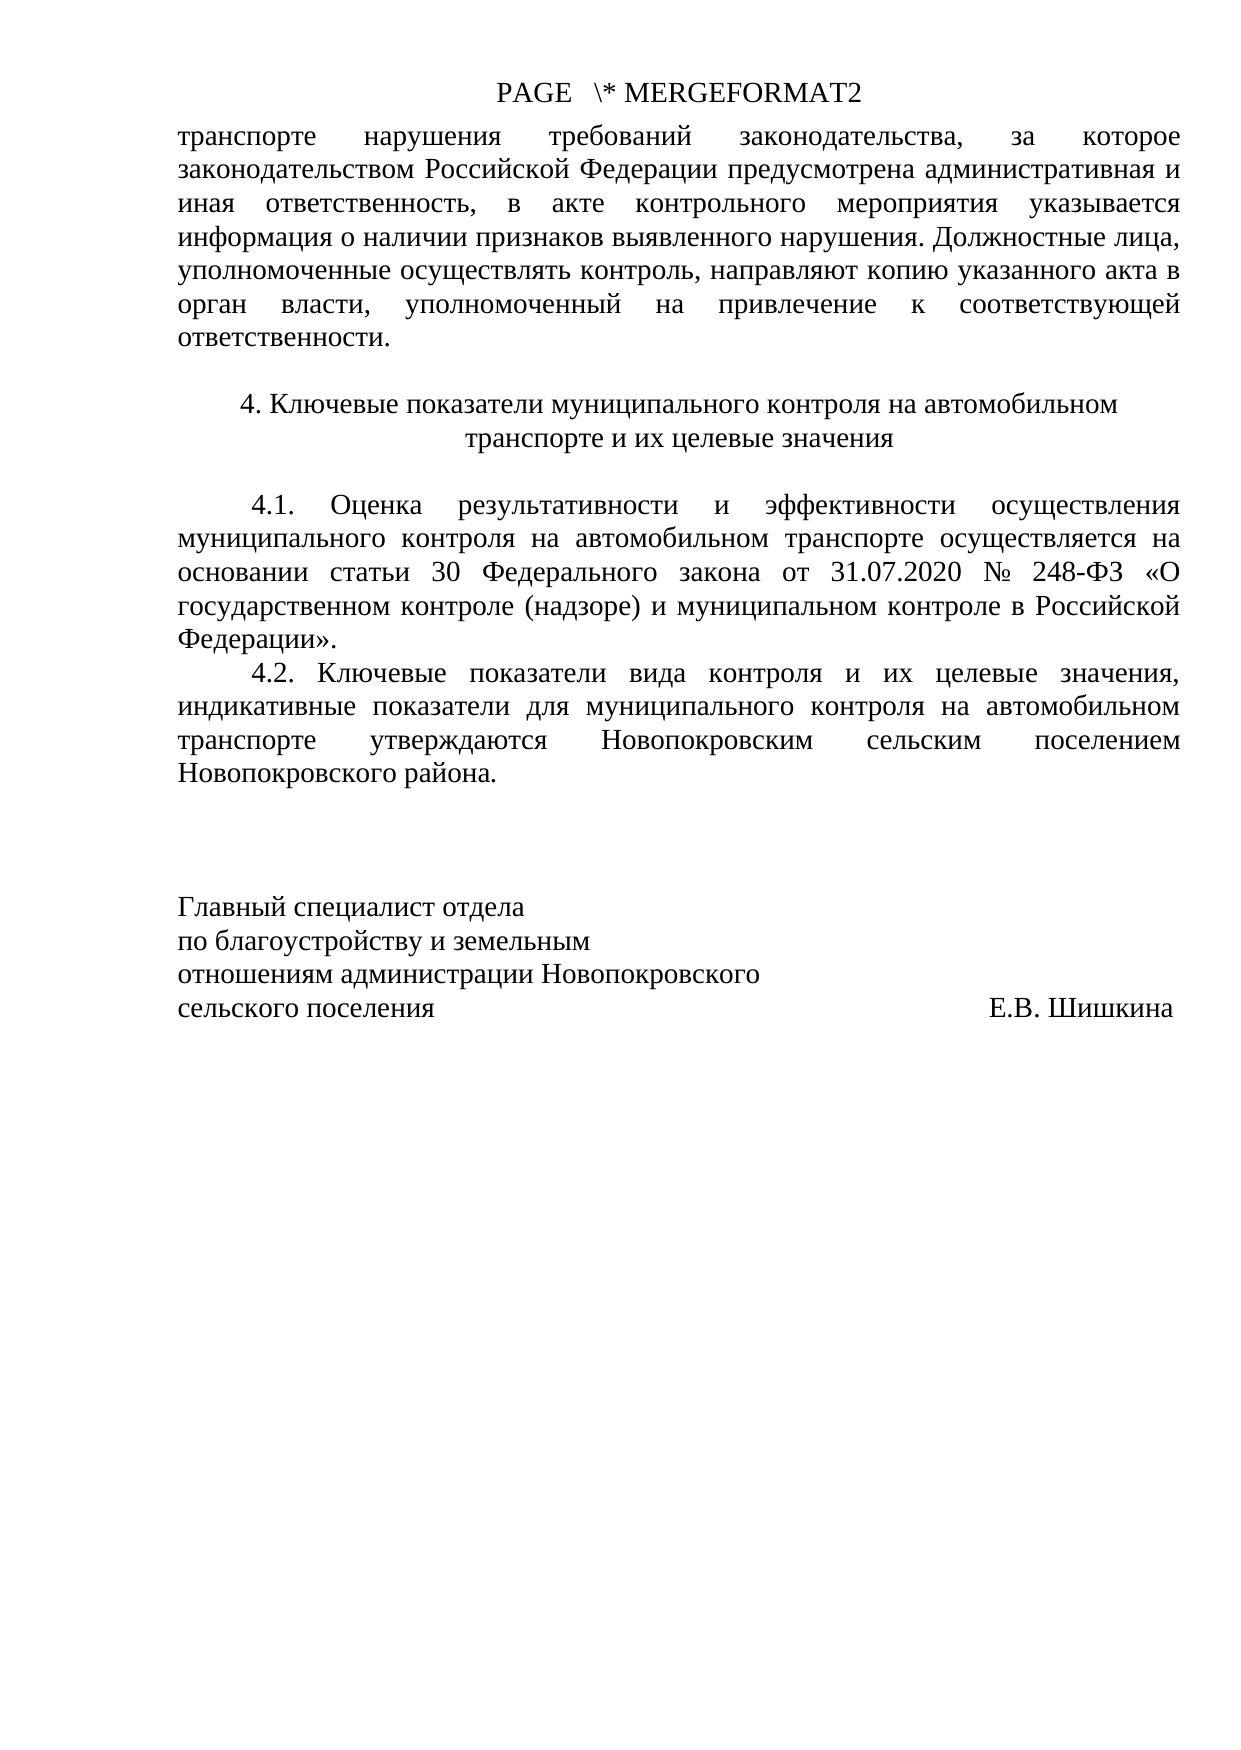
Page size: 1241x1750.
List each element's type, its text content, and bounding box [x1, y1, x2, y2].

text сельского поселения Е.В. Шишкина [177, 990, 1181, 1024]
text 4. Ключевые показатели муниципального контроля на автомобильном транспорте и их целевые значения [177, 386, 1181, 453]
text по благоустройству и земельным [177, 923, 1181, 957]
text Главный специалист отдела [177, 889, 1181, 923]
text 4.2. Ключевые показатели вида контроля и их целевые значения, индикативные показатели для муниципального контроля на автомобильном транспорте утверждаются Новопокровским сельским поселением Новопокровского района. [177, 655, 1181, 789]
text отношениям администрации Новопокровского [177, 957, 1181, 990]
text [177, 118, 1181, 353]
text 4.1. Оценка результативности и эффективности осуществления муниципального контроля на автомобильном транспорте осуществляется на основании статьи 30 Федерального закона от 31.07.2020 № 248-ФЗ «О государственном контроле (надзоре) и муниципальном контроле в Российской Федерации». [177, 487, 1181, 655]
